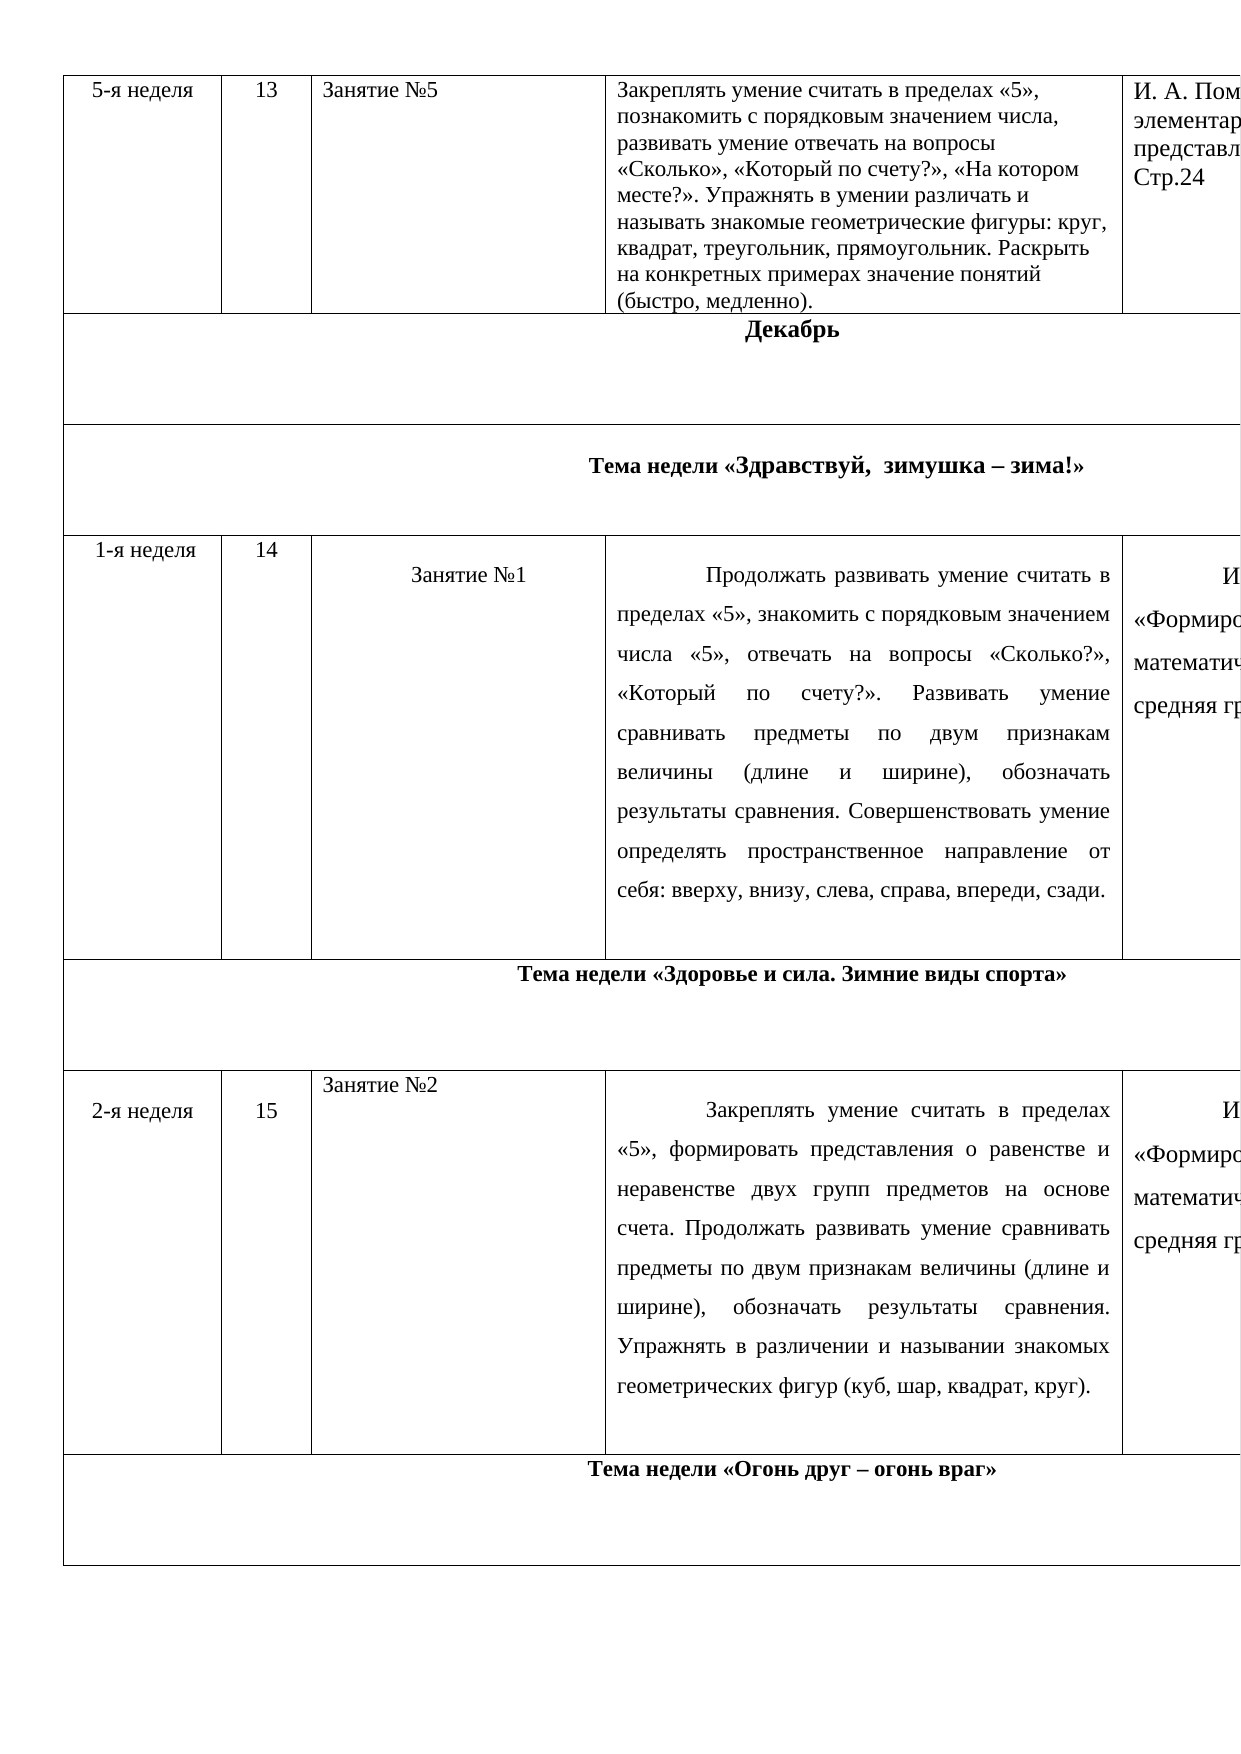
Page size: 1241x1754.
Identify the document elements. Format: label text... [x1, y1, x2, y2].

table_cell 13 [222, 76, 311, 313]
table_cell Занятие №2 [312, 1071, 605, 1454]
table_cell 1-я неделя [64, 536, 221, 959]
table_cell И. А. Помораева «Формирование элементарных математических представлений: средняя группа». Стр.28 [1123, 536, 1240, 959]
table_cell Занятие №5 [312, 76, 605, 313]
table_cell И. А. Помораева «Формирование элементарных математических представлений: средняя группа». Стр.29 [1123, 1071, 1240, 1454]
table_cell Тема недели «Огонь друг – огонь враг» [64, 1455, 1240, 1565]
table_cell Тема недели «Здравствуй, зимушка – зима!» [64, 425, 1240, 535]
table_cell Продолжать развивать умение считать в пределах «5», знакомить с порядковым значением числа «5», отвечать на вопросы «Сколько?», «Который по счету?». Развивать умение сравнивать предметы по двум признакам величины (длине и ширине), обозначать результаты сравнения. Совершенствовать умение определять пространственное направление от себя: вверху, внизу, слева, справа, впереди, сзади. [606, 536, 1122, 959]
table_cell Занятие №1 [312, 536, 605, 959]
table_cell 2-я неделя [64, 1071, 221, 1454]
table_cell Закреплять умение считать в пределах «5», познакомить с порядковым значением числа, развивать умение отвечать на вопросы «Сколько», «Который по счету?», «На котором месте?». Упражнять в умении различать и называть знакомые геометрические фигуры: круг, квадрат, треугольник, прямоугольник. Раскрыть на конкретных примерах значение понятий (быстро, медленно). [606, 76, 1122, 313]
table_cell Декабрь [64, 314, 1240, 424]
table_cell Закреплять умение считать в пределах «5», формировать представления о равенстве и неравенстве двух групп предметов на основе счета. Продолжать развивать умение сравнивать предметы по двум признакам величины (длине и ширине), обозначать результаты сравнения. Упражнять в различении и назывании знакомых геометрических фигур (куб, шар, квадрат, круг). [606, 1071, 1122, 1454]
table_cell 5-я неделя [64, 76, 221, 313]
table_cell И. А. Помораева «Формирование элементарных математических представлений: средняя группа». Стр.24 [1123, 76, 1240, 313]
table_cell 15 [222, 1071, 311, 1454]
table_cell Тема недели «Здоровье и сила. Зимние виды спорта» [64, 960, 1240, 1069]
table_cell 14 [222, 536, 311, 959]
